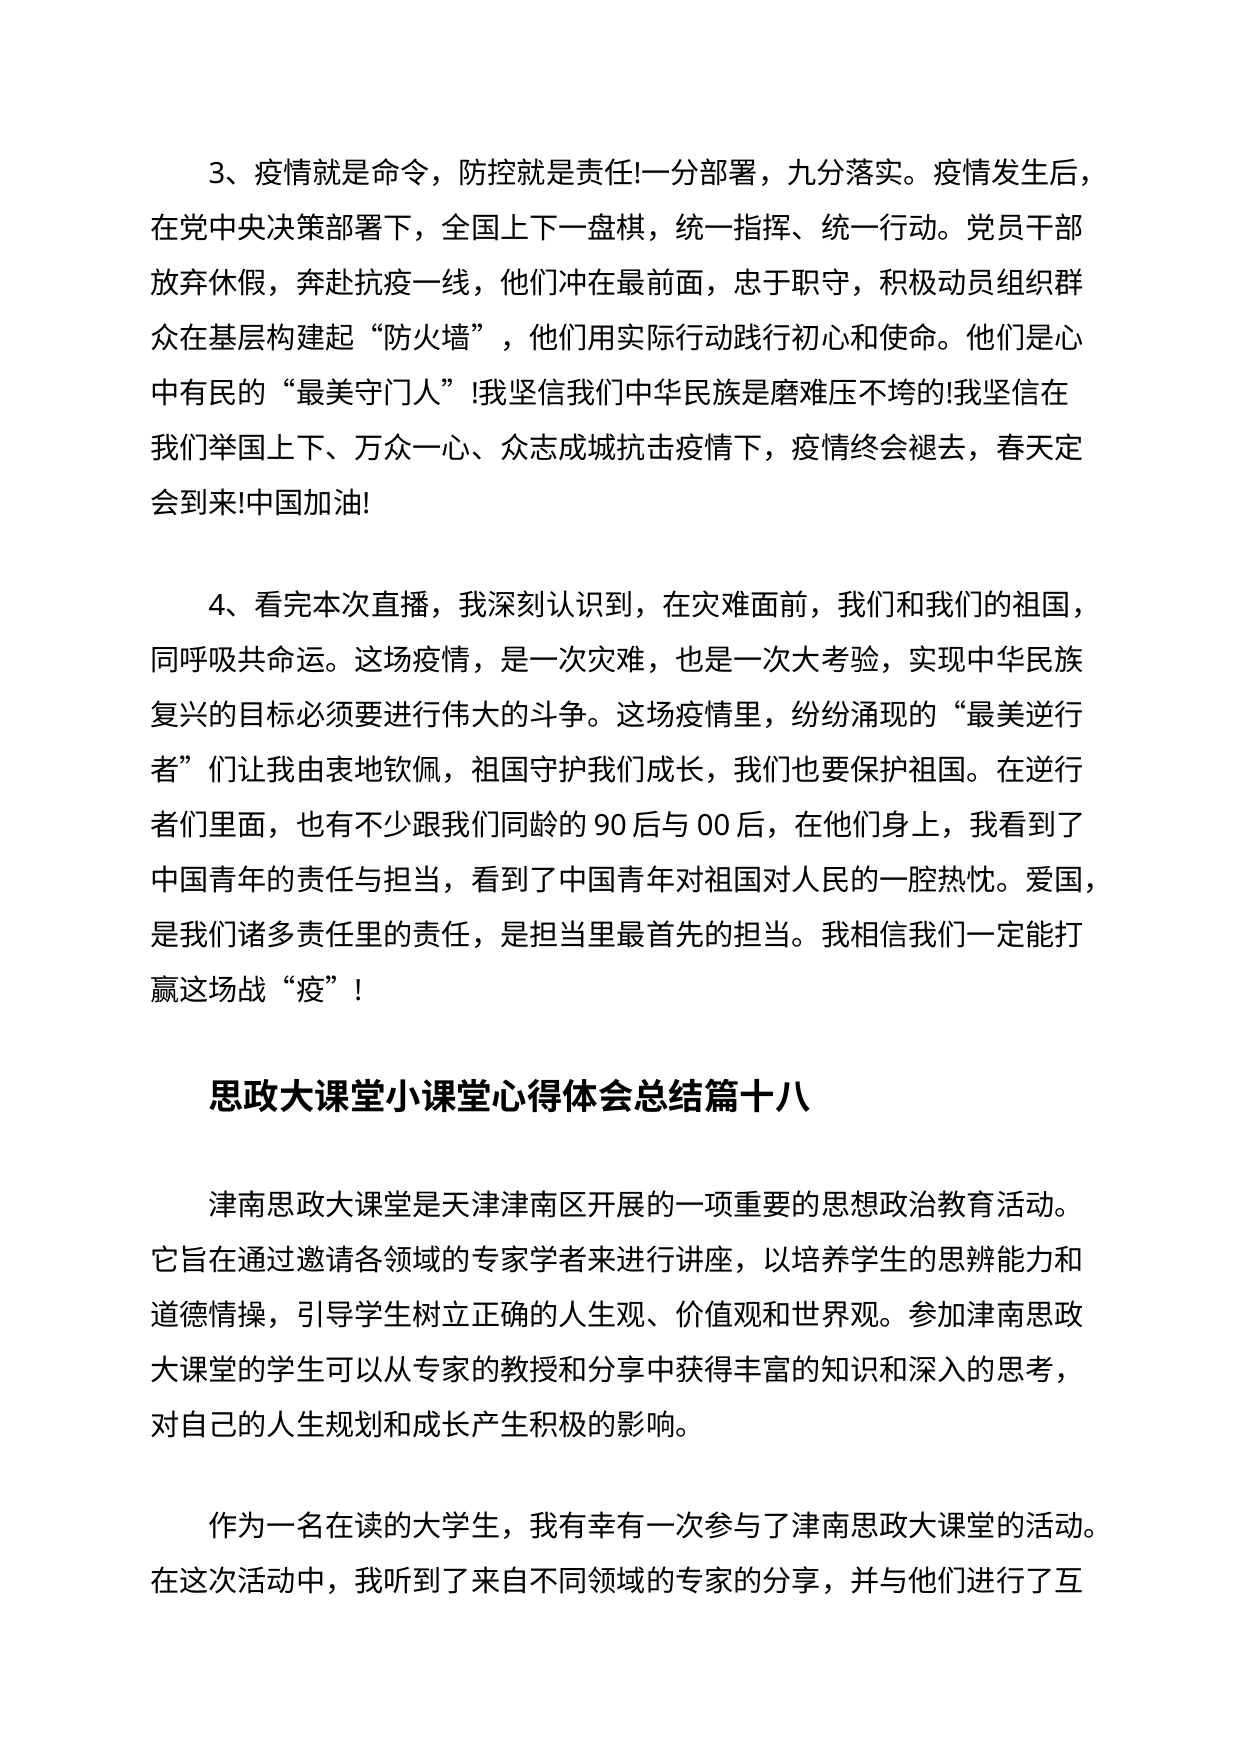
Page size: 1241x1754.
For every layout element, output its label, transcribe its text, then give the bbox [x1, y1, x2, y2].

text 4、看完本次直播，我深刻认识到，在灾难面前，我们和我们的祖国，同呼吸共命运。这场疫情，是一次灾难，也是一次大考验，实现中华民族复兴的目标必须要进行伟大的斗争。这场疫情里，纷纷涌现的“最美逆行者”们让我由衷地钦佩，祖国守护我们成长，我们也要保护祖国。在逆行者们里面，也有不少跟我们同龄的90后与00后，在他们身上，我看到了中国青年的责任与担当，看到了中国青年对祖国对人民的一腔热忱。爱国，是我们诸多责任里的责任，是担当里最首先的担当。我相信我们一定能打赢这场战“疫”! [150, 582, 1090, 1008]
text 津南思政大课堂是天津津南区开展的一项重要的思想政治教育活动。它旨在通过邀请各领域的专家学者来进行讲座，以培养学生的思辨能力和道德情操，引导学生树立正确的人生观、价值观和世界观。参加津南思政大课堂的学生可以从专家的教授和分享中获得丰富的知识和深入的思考，对自己的人生规划和成长产生积极的影响。 [150, 1181, 1090, 1443]
text 思政大课堂小课堂心得体会总结篇十八 [150, 1068, 1090, 1119]
text 3、疫情就是命令，防控就是责任!一分部署，九分落实。疫情发生后，在党中央决策部署下，全国上下一盘棋，统一指挥、统一行动。党员干部放弃休假，奔赴抗疫一线，他们冲在最前面，忠于职守，积极动员组织群众在基层构建起“防火墙”，他们用实际行动践行初心和使命。他们是心中有民的“最美守门人”!我坚信我们中华民族是磨难压不垮的!我坚信在我们举国上下、万众一心、众志成城抗击疫情下，疫情终会褪去，春天定会到来!中国加油! [150, 150, 1090, 522]
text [150, 1503, 1090, 1600]
